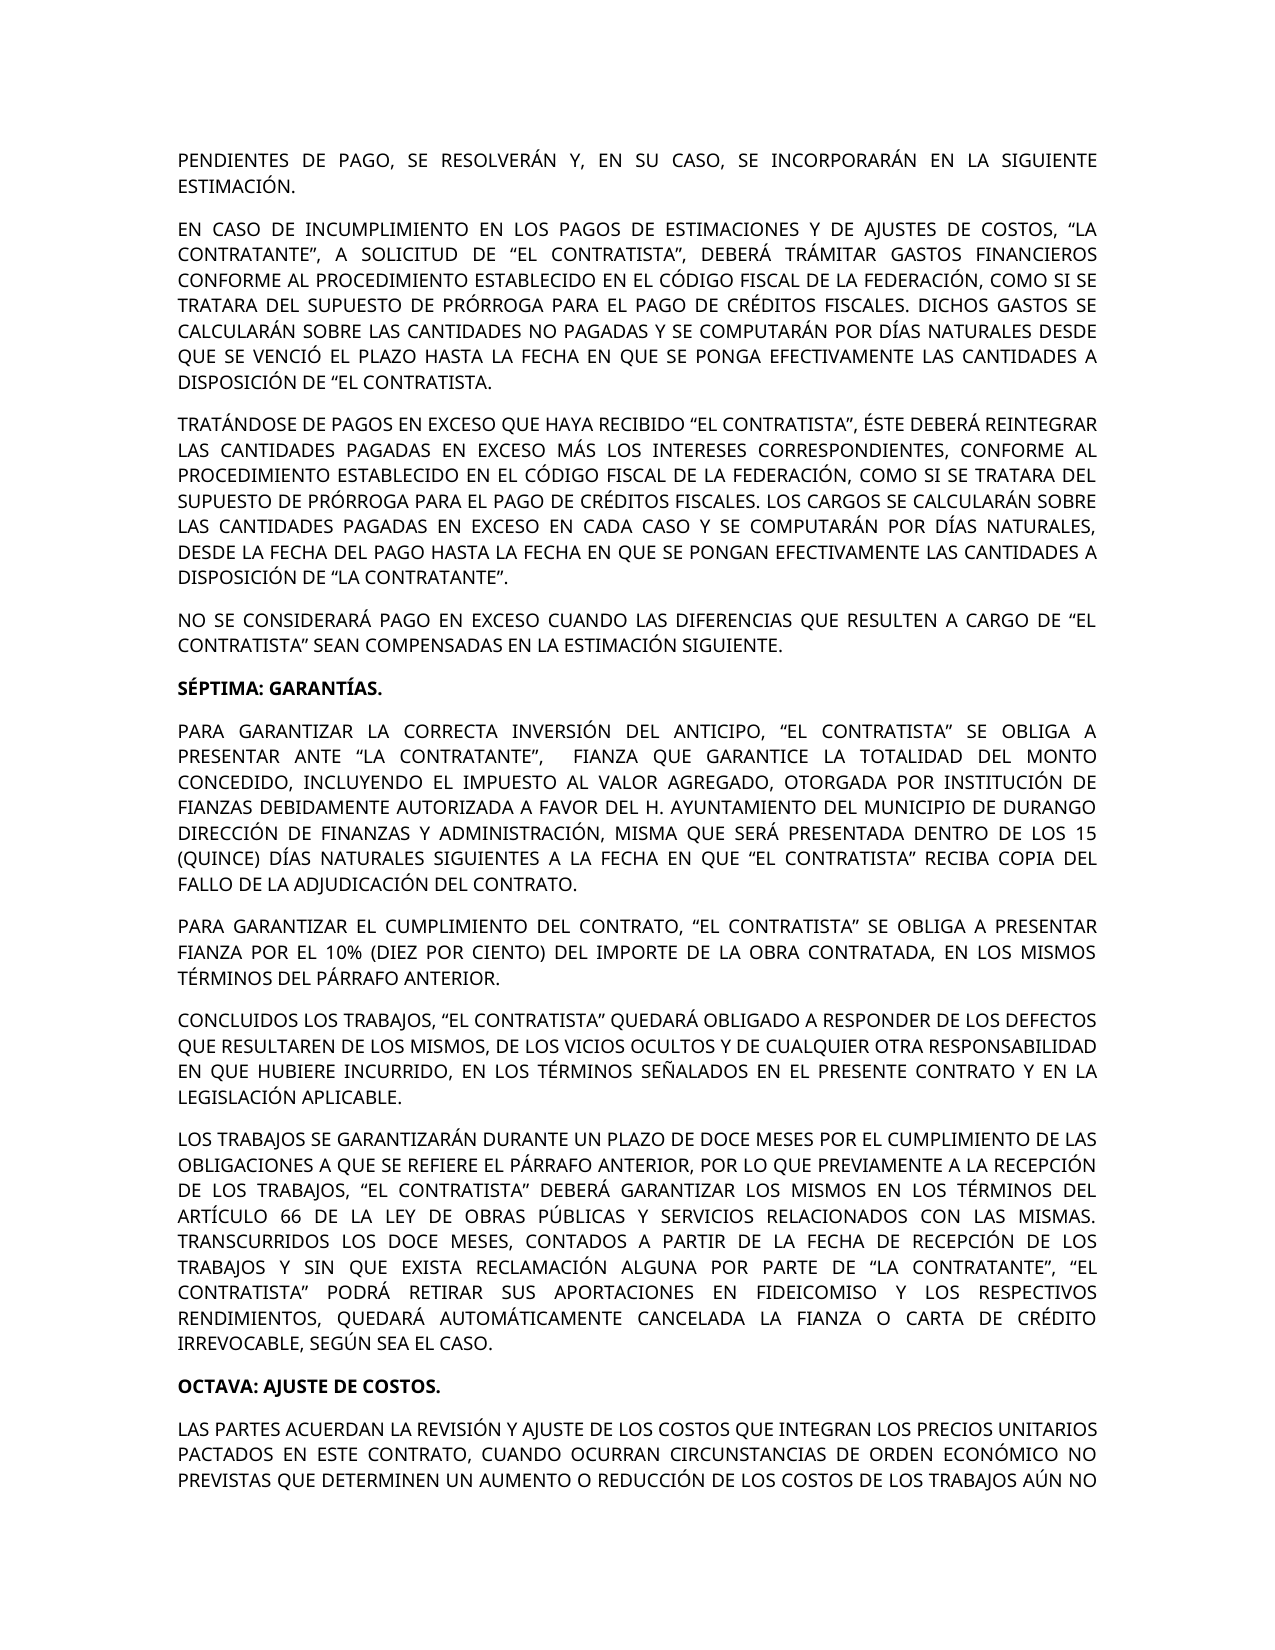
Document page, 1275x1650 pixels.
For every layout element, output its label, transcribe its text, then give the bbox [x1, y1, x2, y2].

text PARA GARANTIZAR LA CORRECTA INVERSIÓN DEL ANTICIPO, “EL CONTRATISTA” SE OBLIGA A PRESENTAR ANTE “LA CONTRATANTE”, FIANZA QUE GARANTICE LA TOTALIDAD DEL MONTO CONCEDIDO, INCLUYENDO EL IMPUESTO AL VALOR AGREGADO, OTORGADA POR INSTITUCIÓN DE FIANZAS DEBIDAMENTE AUTORIZADA A FAVOR DEL H. AYUNTAMIENTO DEL MUNICIPIO DE DURANGO DIRECCIÓN DE FINANZAS Y ADMINISTRACIÓN, MISMA QUE SERÁ PRESENTADA DENTRO DE LOS 15 (QUINCE) DÍAS NATURALES SIGUIENTES A LA FECHA EN QUE “EL CONTRATISTA” RECIBA COPIA DEL FALLO DE LA ADJUDICACIÓN DEL CONTRATO. [177, 718, 1098, 897]
text LOS TRABAJOS SE GARANTIZARÁN DURANTE UN PLAZO DE DOCE MESES POR EL CUMPLIMIENTO DE LAS OBLIGACIONES A QUE SE REFIERE EL PÁRRAFO ANTERIOR, POR LO QUE PREVIAMENTE A LA RECEPCIÓN DE LOS TRABAJOS, “EL CONTRATISTA” DEBERÁ GARANTIZAR LOS MISMOS EN LOS TÉRMINOS DEL ARTÍCULO 66 DE LA LEY DE OBRAS PÚBLICAS Y SERVICIOS RELACIONADOS CON LAS MISMAS. TRANSCURRIDOS LOS DOCE MESES, CONTADOS A PARTIR DE LA FECHA DE RECEPCIÓN DE LOS TRABAJOS Y SIN QUE EXISTA RECLAMACIÓN ALGUNA POR PARTE DE “LA CONTRATANTE”, “EL CONTRATISTA” PODRÁ RETIRAR SUS APORTACIONES EN FIDEICOMISO Y LOS RESPECTIVOS RENDIMIENTOS, QUEDARÁ AUTOMÁTICAMENTE CANCELADA LA FIANZA O CARTA DE CRÉDITO IRREVOCABLE, SEGÚN SEA EL CASO. [177, 1127, 1098, 1356]
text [177, 148, 1098, 199]
text SÉPTIMA: GARANTÍAS. [177, 675, 1098, 701]
text TRATÁNDOSE DE PAGOS EN EXCESO QUE HAYA RECIBIDO “EL CONTRATISTA”, ÉSTE DEBERÁ REINTEGRAR LAS CANTIDADES PAGADAS EN EXCESO MÁS LOS INTERESES CORRESPONDIENTES, CONFORME AL PROCEDIMIENTO ESTABLECIDO EN EL CÓDIGO FISCAL DE LA FEDERACIÓN, COMO SI SE TRATARA DEL SUPUESTO DE PRÓRROGA PARA EL PAGO DE CRÉDITOS FISCALES. LOS CARGOS SE CALCULARÁN SOBRE LAS CANTIDADES PAGADAS EN EXCESO EN CADA CASO Y SE COMPUTARÁN POR DÍAS NATURALES, DESDE LA FECHA DEL PAGO HASTA LA FECHA EN QUE SE PONGAN EFECTIVAMENTE LAS CANTIDADES A DISPOSICIÓN DE “LA CONTRATANTE”. [177, 412, 1098, 590]
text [177, 1416, 1098, 1492]
text OCTAVA: AJUSTE DE COSTOS. [177, 1373, 1098, 1399]
text PARA GARANTIZAR EL CUMPLIMIENTO DEL CONTRATO, “EL CONTRATISTA” SE OBLIGA A PRESENTAR FIANZA POR EL 10% (DIEZ POR CIENTO) DEL IMPORTE DE LA OBRA CONTRATADA, EN LOS MISMOS TÉRMINOS DEL PÁRRAFO ANTERIOR. [177, 914, 1098, 990]
text EN CASO DE INCUMPLIMIENTO EN LOS PAGOS DE ESTIMACIONES Y DE AJUSTES DE COSTOS, “LA CONTRATANTE”, A SOLICITUD DE “EL CONTRATISTA”, DEBERÁ TRÁMITAR GASTOS FINANCIEROS CONFORME AL PROCEDIMIENTO ESTABLECIDO EN EL CÓDIGO FISCAL DE LA FEDERACIÓN, COMO SI SE TRATARA DEL SUPUESTO DE PRÓRROGA PARA EL PAGO DE CRÉDITOS FISCALES. DICHOS GASTOS SE CALCULARÁN SOBRE LAS CANTIDADES NO PAGADAS Y SE COMPUTARÁN POR DÍAS NATURALES DESDE QUE SE VENCIÓ EL PLAZO HASTA LA FECHA EN QUE SE PONGA EFECTIVAMENTE LAS CANTIDADES A DISPOSICIÓN DE “EL CONTRATISTA. [177, 216, 1098, 394]
text NO SE CONSIDERARÁ PAGO EN EXCESO CUANDO LAS DIFERENCIAS QUE RESULTEN A CARGO DE “EL CONTRATISTA” SEAN COMPENSADAS EN LA ESTIMACIÓN SIGUIENTE. [177, 607, 1098, 658]
text CONCLUIDOS LOS TRABAJOS, “EL CONTRATISTA” QUEDARÁ OBLIGADO A RESPONDER DE LOS DEFECTOS QUE RESULTAREN DE LOS MISMOS, DE LOS VICIOS OCULTOS Y DE CUALQUIER OTRA RESPONSABILIDAD EN QUE HUBIERE INCURRIDO, EN LOS TÉRMINOS SEÑALADOS EN EL PRESENTE CONTRATO Y EN LA LEGISLACIÓN APLICABLE. [177, 1007, 1098, 1109]
